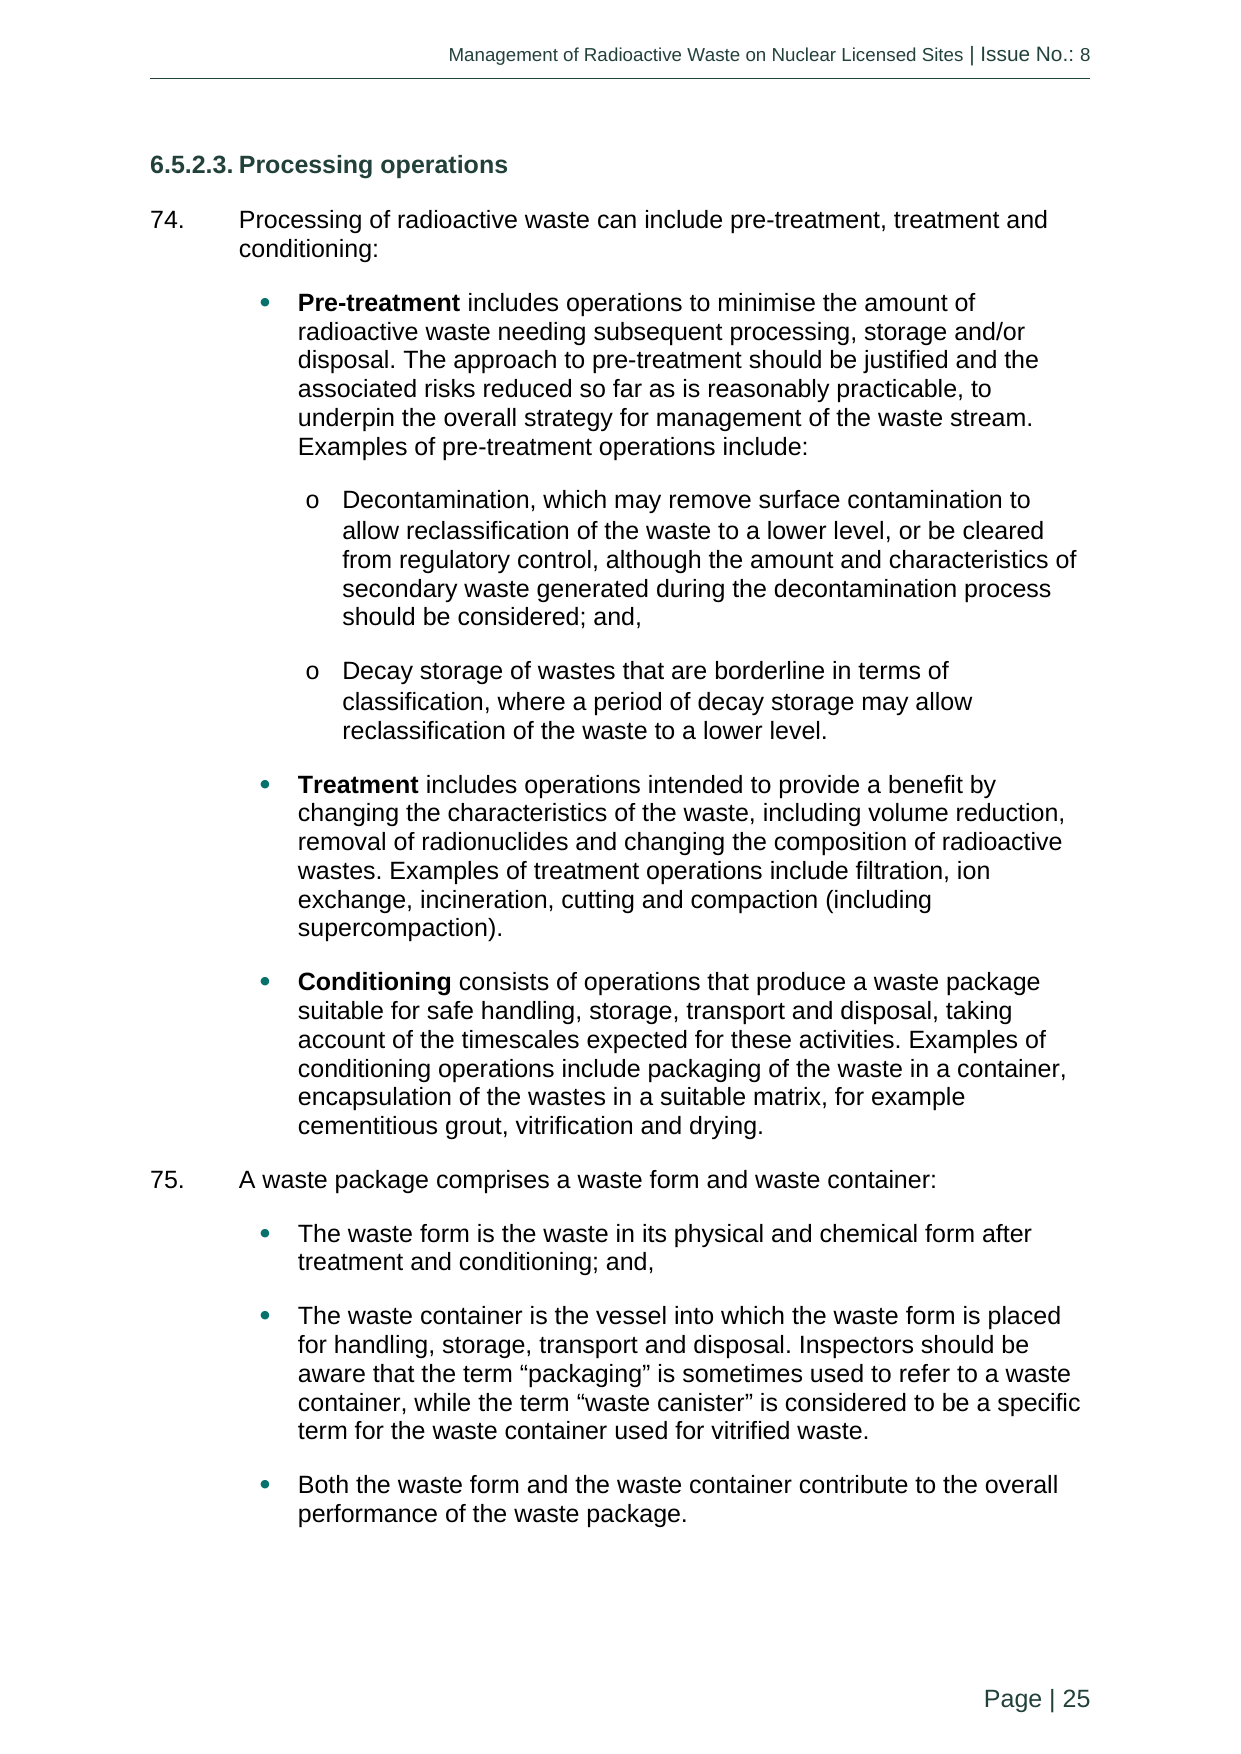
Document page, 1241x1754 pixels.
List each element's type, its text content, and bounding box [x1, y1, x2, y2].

list Treatment includes operations intended to provide a benefit by changing the characteristics of the waste, including volume reduction, removal of radionuclides and changing the composition of radioactive wastes. Examples of treatment operations include filtration, ion exchange, incineration, cutting and compaction (including supercompaction). [261, 769, 1090, 942]
list Decay storage of wastes that are borderline in terms of classification, where a period of decay storage may allow reclassification of the waste to a lower level. [305, 656, 1090, 744]
list Conditioning consists of operations that produce a waste package suitable for safe handling, storage, transport and disposal, taking account of the timescales expected for these activities. Examples of conditioning operations include packaging of the waste in a container, encapsulation of the wastes in a suitable matrix, for example cementitious grout, vitrification and drying. [261, 967, 1090, 1140]
list Pre-treatment includes operations to minimise the amount of radioactive waste needing subsequent processing, storage and/or disposal. The approach to pre-treatment should be justified and the associated risks reduced so far as is reasonably practicable, to underpin the overall strategy for management of the waste stream. Examples of pre-treatment operations include: [261, 288, 1090, 460]
subtitle Processing operations [150, 150, 1090, 179]
list The waste container is the vessel into which the waste form is placed for handling, storage, transport and disposal. Inspectors should be aware that the term “packaging” is sometimes used to refer to a waste container, while the term “waste canister” is considered to be a specific term for the waste container used for vitrified waste. [261, 1301, 1090, 1445]
text A waste package comprises a waste form and waste container: [150, 1165, 1090, 1193]
text Processing of radioactive waste can include pre-treatment, treatment and conditioning: [150, 205, 1090, 263]
list Decontamination, which may remove surface contamination to allow reclassification of the waste to a lower level, or be cleared from regulatory control, although the amount and characteristics of secondary waste generated during the decontamination process should be considered; and, [305, 485, 1090, 631]
list Both the waste form and the waste container contribute to the overall performance of the waste package. [261, 1470, 1090, 1528]
list The waste form is the waste in its physical and chemical form after treatment and conditioning; and, [261, 1218, 1090, 1276]
